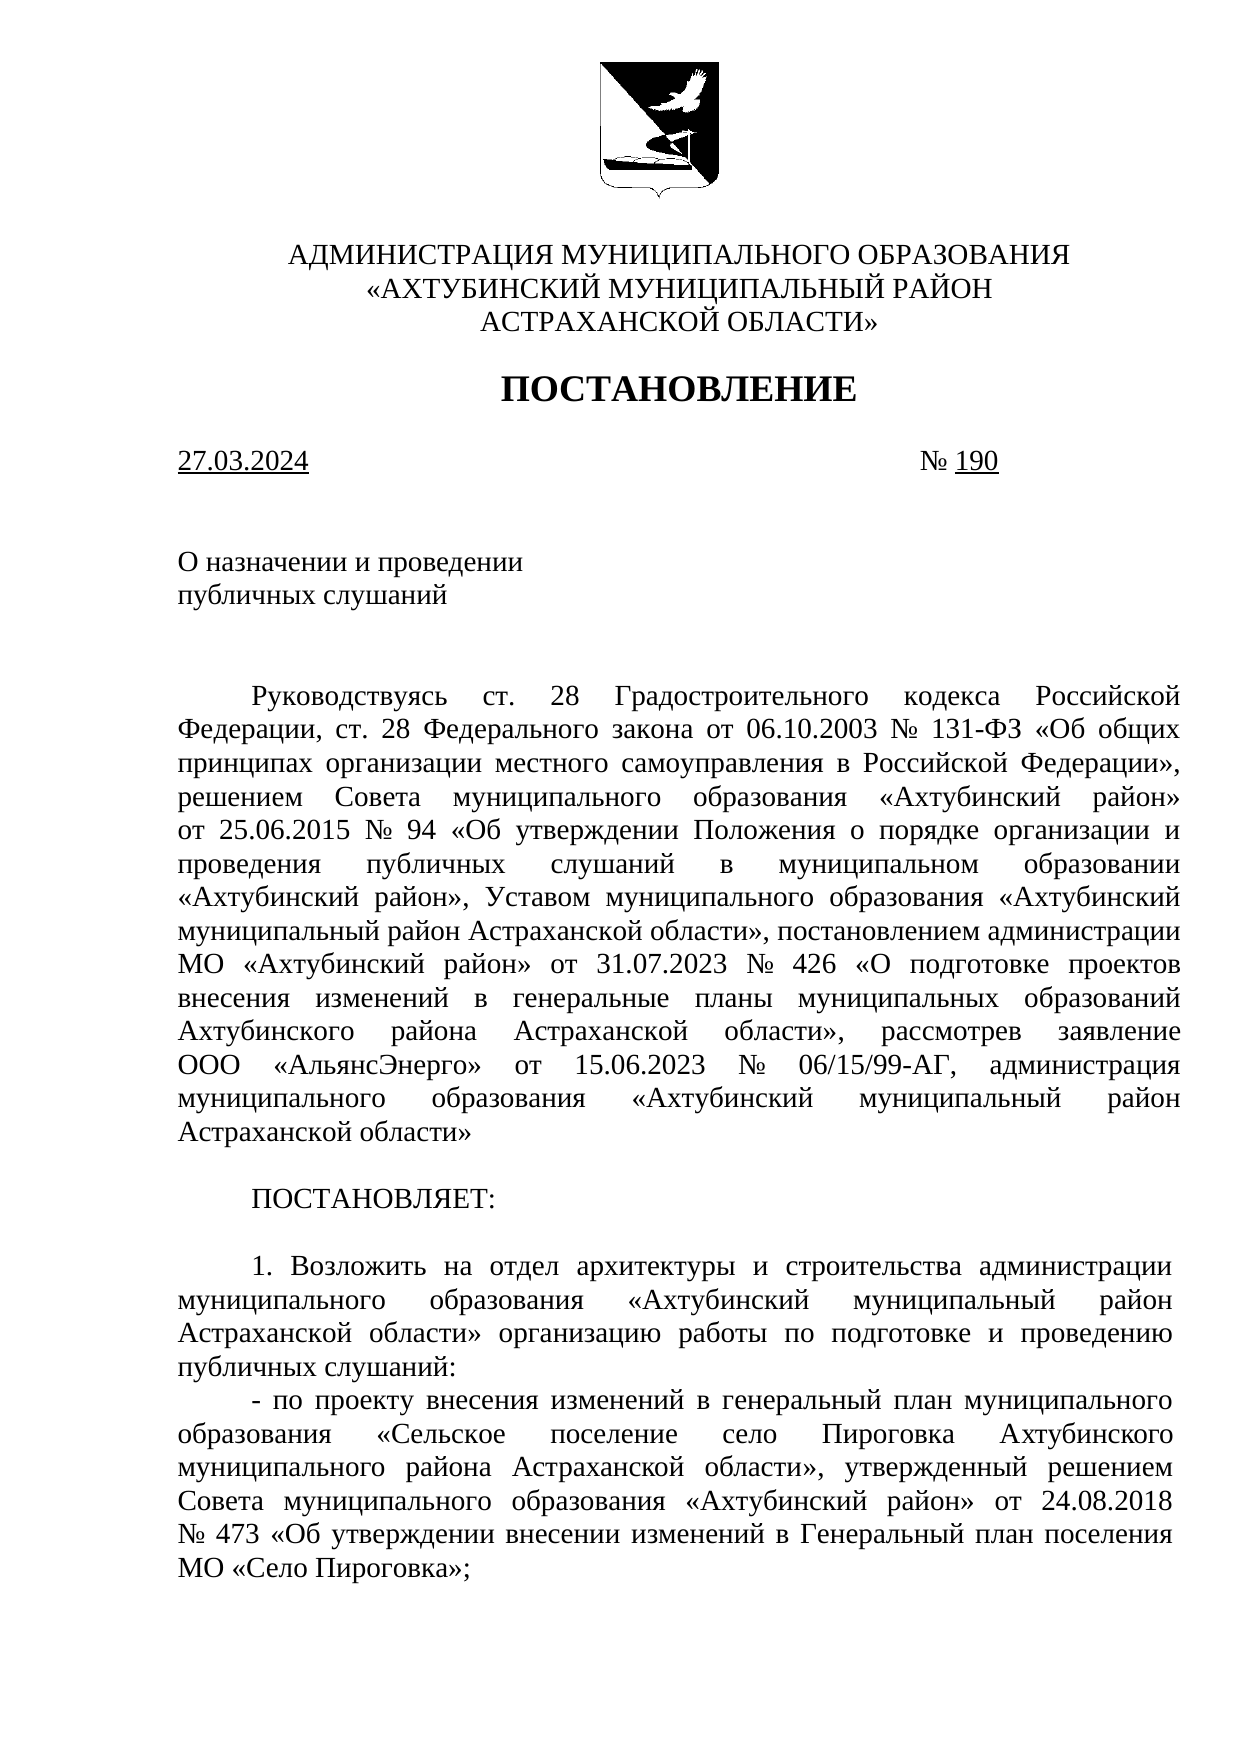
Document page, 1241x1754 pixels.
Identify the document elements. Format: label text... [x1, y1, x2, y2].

text «АХТУБИНСКИЙ МУНИЦИПАЛЬНЫЙ РАЙОН [177, 271, 1181, 304]
text АДМИНИСТРАЦИЯ МУНИЦИПАЛЬНОГО ОБРАЗОВАНИЯ [177, 237, 1181, 271]
text 27.03.2024 № 190 [177, 443, 1181, 477]
text - по проекту внесения изменений в генеральный план муниципального образования «Сельское поселение село Пироговка Ахтубинского муниципального района Астраханской области», утвержденный решением Совета муниципального образования «Ахтубинский район» от 24.08.2018 № 473 «Об утверждении внесении изменений в Генеральный план поселения МО «Село Пироговка»; [177, 1382, 1173, 1584]
text ПОСТАНОВЛЯЕТ: [177, 1181, 1181, 1215]
text О назначении и проведении [177, 544, 1181, 577]
text Руководствуясь ст. 28 Градостроительного кодекса Российской Федерации, ст. 28 Федерального закона от 06.10.2003 № 131-ФЗ «Об общих принципах организации местного самоуправления в Российской Федерации», решением Совета муниципального образования «Ахтубинский район» от 25.06.2015 № 94 «Об утверждении Положения о порядке организации и проведения публичных слушаний в муниципальном образовании «Ахтубинский район», Уставом муниципального образования «Ахтубинский муниципальный район Астраханской области», постановлением администрации МО «Ахтубинский район» от 31.07.2023 № 426 «О подготовке проектов внесения изменений в генеральные планы муниципальных образований Ахтубинского района Астраханской области», рассмотрев заявление ООО «АльянсЭнерго» от 15.06.2023 № 06/15/99-АГ, администрация муниципального образования «Ахтубинский муниципальный район Астраханской области» [177, 678, 1181, 1148]
picture [598, 62, 737, 199]
text публичных слушаний [177, 577, 1181, 611]
text ПОСТАНОВЛЕНИЕ [177, 367, 1181, 410]
text 1. Возложить на отдел архитектуры и строительства администрации муниципального образования «Ахтубинский муниципальный район Астраханской области» организацию работы по подготовке и проведению публичных слушаний: [177, 1248, 1173, 1382]
text АСТРАХАНСКОЙ ОБЛАСТИ» [177, 304, 1181, 338]
